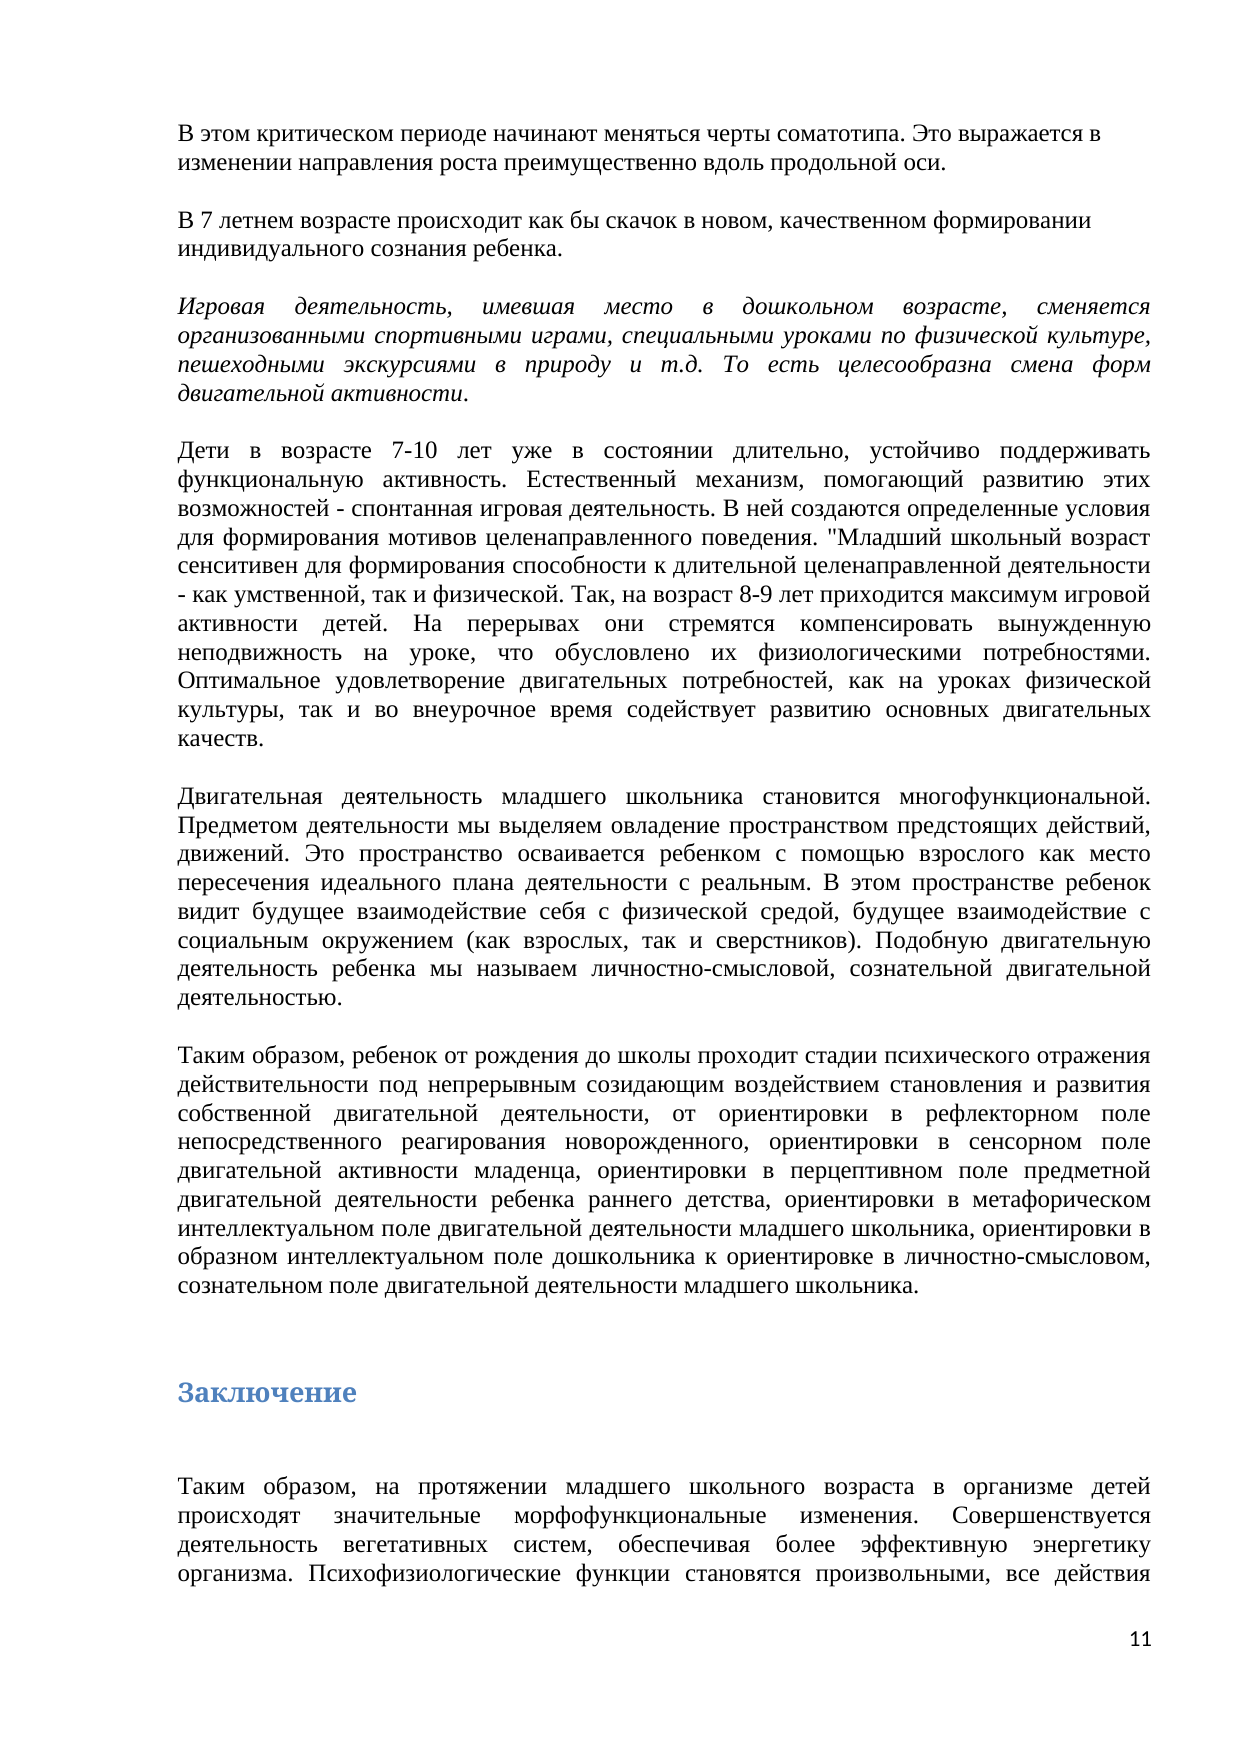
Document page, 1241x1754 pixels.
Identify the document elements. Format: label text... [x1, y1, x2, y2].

subtitle Заключение [177, 1378, 1152, 1409]
text В 7 летнем возрасте происходит как бы скачок в новом, качественном формировании индивидуального сознания ребенка. [177, 205, 1152, 262]
text Двигательная деятельность младшего школьника становится многофункциональной. Предметом деятельности мы выделяем овладение пространством предстоящих действий, движений. Это пространство осваивается ребенком с помощью взрослого как место пересечения идеального плана деятельности с реальным. В этом пространстве ребенок видит будущее взаимодействие себя с физической средой, будущее взаимодействие с социальным окружением (как взрослых, так и сверстников). Подобную двигательную деятельность ребенка мы называем личностно-смысловой, сознательной двигательной деятельностью. [177, 781, 1152, 1011]
text Игровая деятельность, имевшая место в дошкольном возрасте, сменяется организованными спортивными играми, специальными уроками по физической культуре, пешеходными экскурсиями в природу и т.д. То есть целесообразна смена форм двигательной активности. [177, 291, 1152, 406]
text Таким образом, ребенок от рождения до школы проходит стадии психического отражения действительности под непрерывным созидающим воздействием становления и развития собственной двигательной деятельности, от ориентировки в рефлекторном поле непосредственного реагирования новорожденного, ориентировки в сенсорном поле двигательной активности младенца, ориентировки в перцептивном поле предметной двигательной деятельности ребенка раннего детства, ориентировки в метафорическом интеллектуальном поле двигательной деятельности младшего школьника, ориентировки в образном интеллектуальном поле дошкольника к ориентировке в личностно-смысловом, сознательном поле двигательной деятельности младшего школьника. [177, 1040, 1152, 1299]
text Дети в возрасте 7-10 лет уже в состоянии длительно, устойчиво поддерживать функциональную активность. Естественный механизм, помогающий развитию этих возможностей - спонтанная игровая деятельность. В ней создаются определенные условия для формирования мотивов целенаправленного поведения. "Младший школьный возраст сенситивен для формирования способности к длительной целенаправленной деятельности - как умственной, так и физической. Так, на возраст 8-9 лет приходится максимум игровой активности детей. На перерывах они стремятся компенсировать вынужденную неподвижность на уроке, что обусловлено их физиологическими потребностями. Оптимальное удовлетворение двигательных потребностей, как на уроках физической культуры, так и во внеурочное время содействует развитию основных двигательных качеств. [177, 436, 1152, 752]
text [177, 1471, 1152, 1586]
text В этом критическом периоде начинают меняться черты соматотипа. Это выражается в изменении направления роста преимущественно вдоль продольной оси. [177, 118, 1152, 176]
